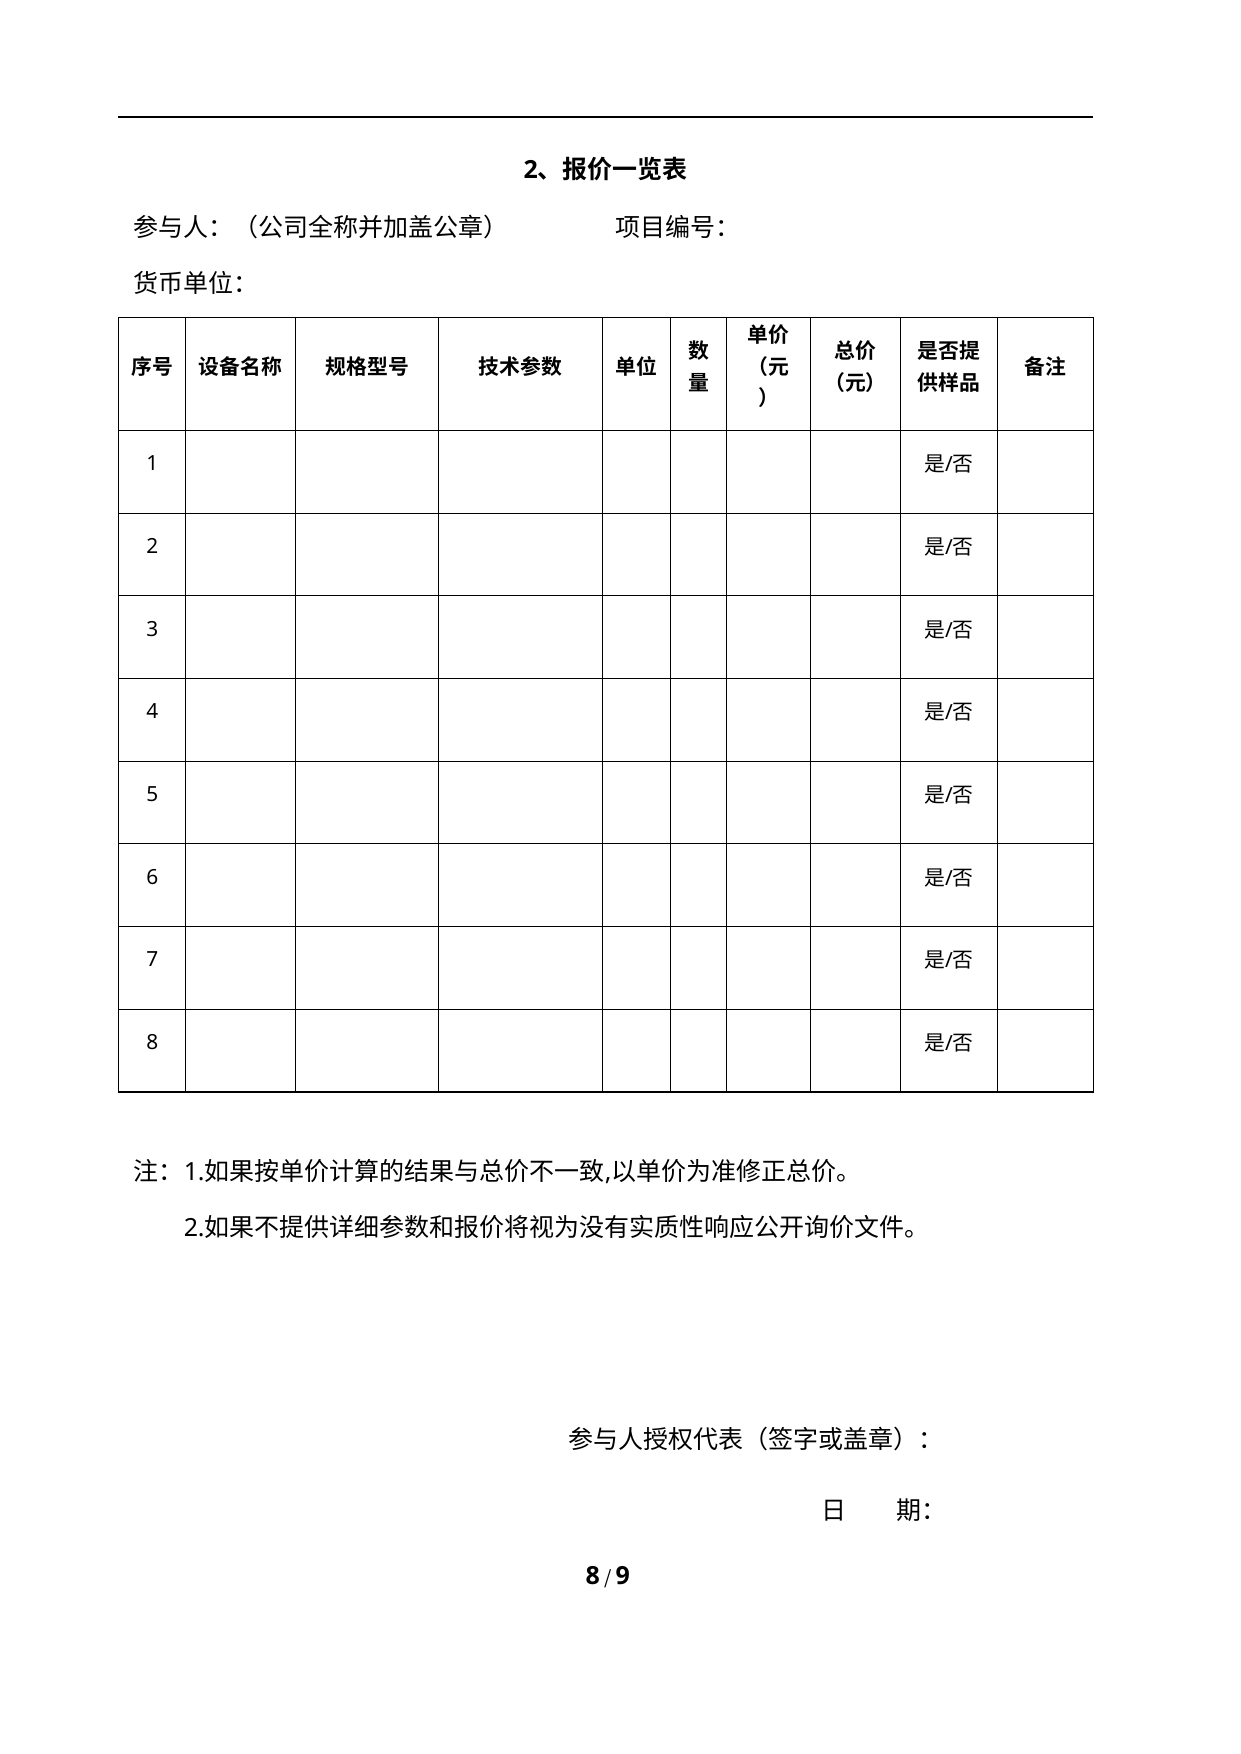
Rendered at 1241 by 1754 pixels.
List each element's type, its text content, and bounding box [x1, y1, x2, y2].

table_cell [439, 514, 602, 595]
table_cell [186, 762, 295, 843]
table_cell [439, 431, 602, 512]
table_cell 1 [119, 431, 185, 512]
table_cell [439, 927, 602, 1009]
table_cell [671, 844, 726, 926]
table_cell [439, 596, 602, 678]
table_cell [186, 927, 295, 1009]
table_header 总价（元） [811, 318, 900, 430]
table_cell 是/否 [901, 431, 997, 512]
table_cell [296, 1010, 438, 1091]
table_cell [811, 844, 900, 926]
table_cell [603, 596, 670, 678]
table_header 设备名称 [186, 318, 295, 430]
table_header 是否提供样品 [901, 318, 997, 430]
table_cell [727, 679, 810, 761]
text 货币单位： [133, 261, 1093, 301]
table_cell [439, 762, 602, 843]
table_cell [998, 679, 1093, 761]
table_cell [998, 514, 1093, 595]
table_cell 4 [119, 679, 185, 761]
table_cell [296, 762, 438, 843]
text 参与人：（公司全称并加盖公章） 项目编号： [133, 205, 1093, 244]
table_cell [186, 514, 295, 595]
table_header 数量 [671, 318, 726, 430]
table_cell 是/否 [901, 679, 997, 761]
table_cell [811, 762, 900, 843]
table_header 规格型号 [296, 318, 438, 430]
table_cell [439, 844, 602, 926]
text 2.如果不提供详细参数和报价将视为没有实质性响应公开询价文件。 [133, 1205, 1093, 1244]
table_cell [811, 927, 900, 1009]
table_cell [671, 596, 726, 678]
text 日 期： [118, 1491, 946, 1527]
table_cell 3 [119, 596, 185, 678]
table_cell 是/否 [901, 762, 997, 843]
table_cell [811, 1010, 900, 1091]
table_cell [603, 679, 670, 761]
table_cell [439, 1010, 602, 1091]
table_cell [603, 1010, 670, 1091]
table_cell [186, 1010, 295, 1091]
table_cell [671, 762, 726, 843]
table_cell [671, 1010, 726, 1091]
table_cell 是/否 [901, 514, 997, 595]
table_cell 7 [119, 927, 185, 1009]
table_cell 6 [119, 844, 185, 926]
table_cell [671, 679, 726, 761]
table_cell [727, 927, 810, 1009]
table_cell [603, 431, 670, 512]
table_cell [811, 679, 900, 761]
table_cell 2 [119, 514, 185, 595]
table_cell [998, 431, 1093, 512]
table_cell [296, 927, 438, 1009]
table_cell [998, 596, 1093, 678]
table_cell [727, 1010, 810, 1091]
table_cell [998, 1010, 1093, 1091]
table_cell [998, 844, 1093, 926]
table_cell [186, 679, 295, 761]
table_cell 8 [119, 1010, 185, 1091]
table_cell 5 [119, 762, 185, 843]
table_cell [671, 514, 726, 595]
table_cell [998, 927, 1093, 1009]
table_cell [603, 927, 670, 1009]
table_cell [603, 762, 670, 843]
table_cell 是/否 [901, 1010, 997, 1091]
text 注：1.如果按单价计算的结果与总价不一致,以单价为准修正总价。 [133, 1149, 1093, 1188]
table_cell [439, 679, 602, 761]
table_header 备注 [998, 318, 1093, 430]
table_cell [727, 762, 810, 843]
table_cell [296, 679, 438, 761]
table_cell [727, 431, 810, 512]
table_cell [603, 844, 670, 926]
table_header 单价（元） [727, 318, 810, 430]
table_cell [186, 596, 295, 678]
table_cell [811, 514, 900, 595]
table_header 技术参数 [439, 318, 602, 430]
table_cell [186, 844, 295, 926]
table_cell [811, 431, 900, 512]
table_cell [296, 844, 438, 926]
text 2、报价一览表 [118, 150, 1093, 186]
table_cell [296, 514, 438, 595]
table_cell 是/否 [901, 596, 997, 678]
table_cell [671, 927, 726, 1009]
table_header 单位 [603, 318, 670, 430]
table_cell [603, 514, 670, 595]
table_cell [727, 514, 810, 595]
table_cell [671, 431, 726, 512]
table_cell [296, 596, 438, 678]
table_cell [296, 431, 438, 512]
table_cell [727, 844, 810, 926]
table_cell [186, 431, 295, 512]
table_cell [998, 762, 1093, 843]
table_cell 是/否 [901, 844, 997, 926]
table_cell 是/否 [901, 927, 997, 1009]
table_cell [811, 596, 900, 678]
table_header 序号 [119, 318, 185, 430]
text 参与人授权代表（签字或盖章）： [118, 1420, 943, 1456]
table_cell [727, 596, 810, 678]
